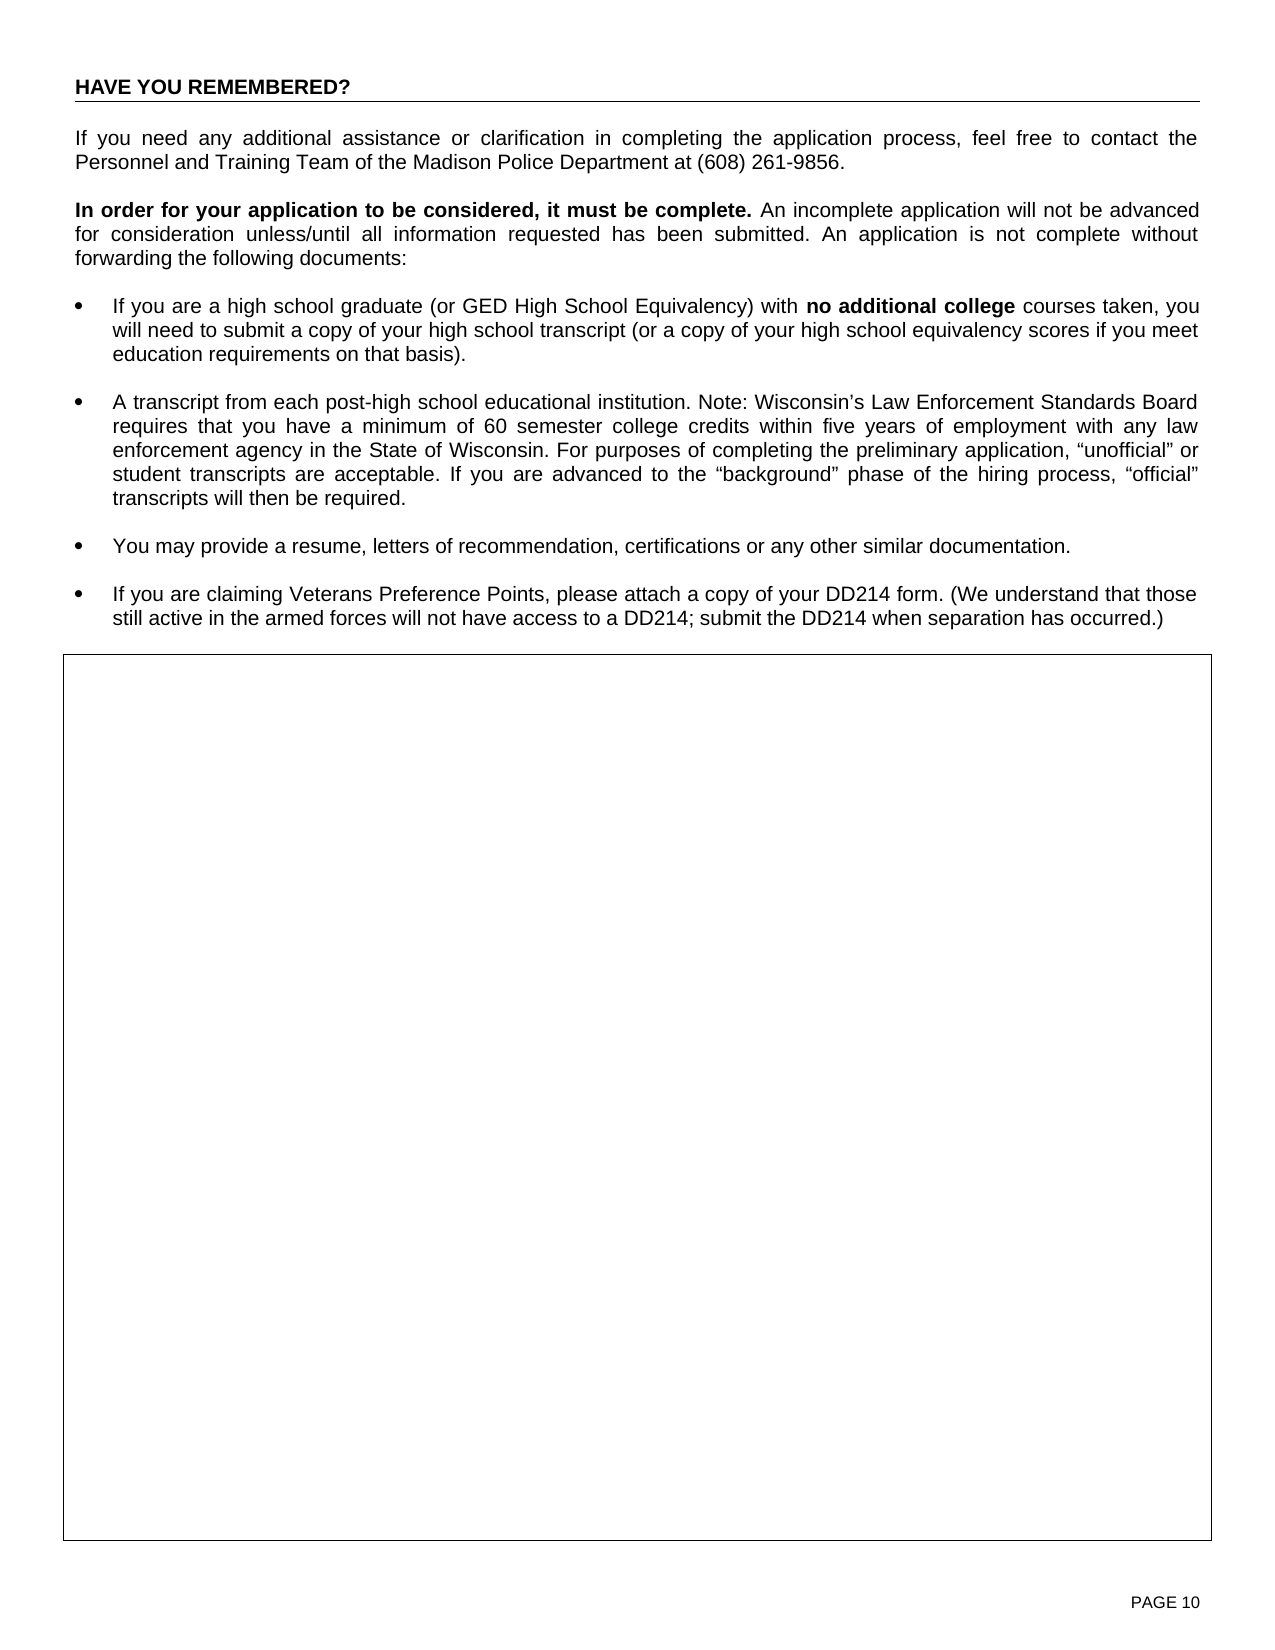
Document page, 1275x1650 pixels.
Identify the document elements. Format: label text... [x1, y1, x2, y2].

subtitle HAVE YOU REMEMBERED? [75, 75, 1200, 101]
list A transcript from each post-high school educational institution. Note: Wisconsin’s Law Enforcement Standards Board requires that you have a minimum of 60 semester college credits within five years of employment with any law enforcement agency in the State of Wisconsin. For purposes of completing the preliminary application, “unofficial” or student transcripts are acceptable. If you are advanced to the “background” phase of the hiring process, “official” transcripts will then be required. [75, 390, 1200, 509]
table_header [64, 655, 1211, 1540]
list If you are a high school graduate (or GED High School Equivalency) with no additional college courses taken, you will need to submit a copy of your high school transcript (or a copy of your high school equivalency scores if you meet education requirements on that basis). [75, 294, 1200, 366]
text If you need any additional assistance or clarification in completing the application process, feel free to contact the Personnel and Training Team of the Madison Police Department at (608) 261-9856. [75, 126, 1200, 174]
list If you are claiming Veterans Preference Points, please attach a copy of your DD214 form. (We understand that those still active in the armed forces will not have access to a DD214; submit the DD214 when separation has occurred.) [75, 582, 1200, 629]
text In order for your application to be considered, it must be complete. An incomplete application will not be advanced for consideration unless/until all information requested has been submitted. An application is not complete without forwarding the following documents: [75, 198, 1200, 270]
list You may provide a resume, letters of recommendation, certifications or any other similar documentation. [75, 533, 1200, 558]
